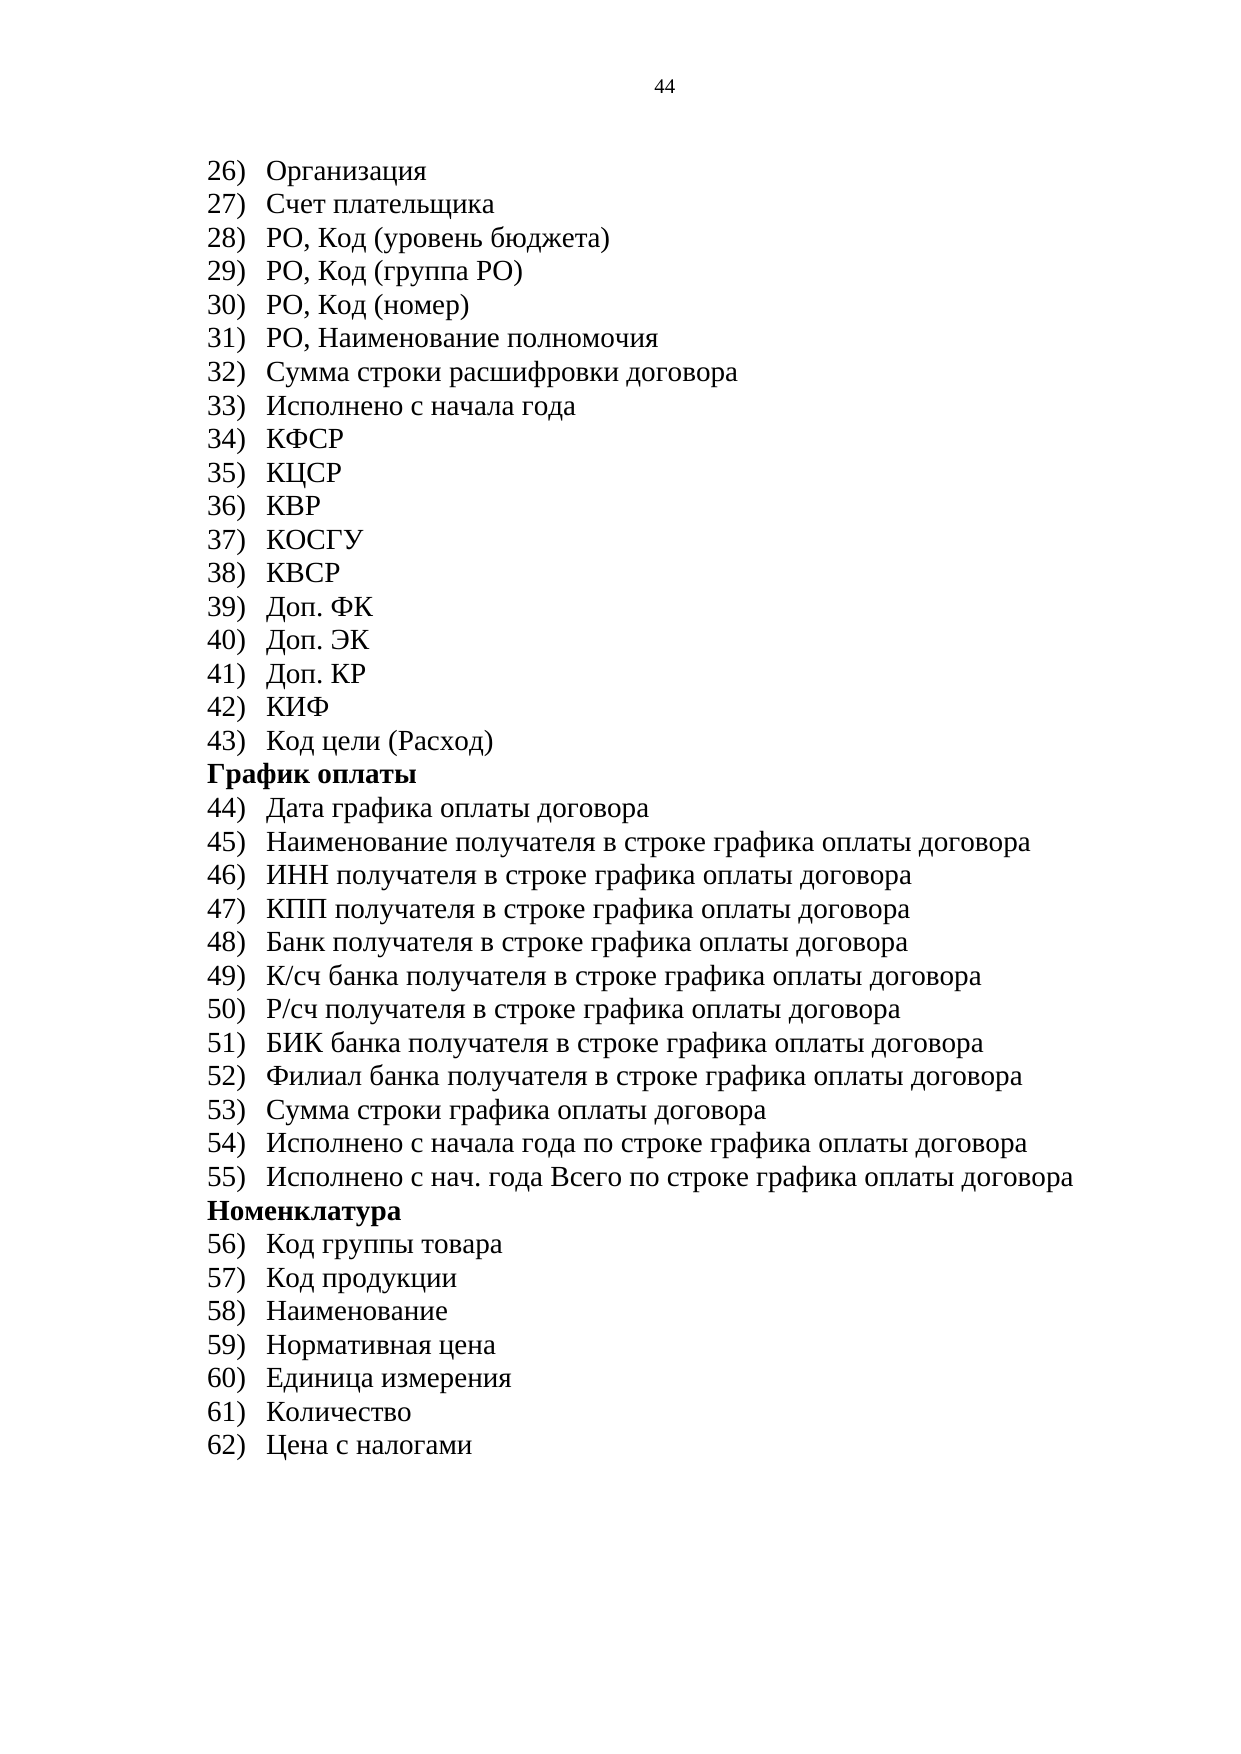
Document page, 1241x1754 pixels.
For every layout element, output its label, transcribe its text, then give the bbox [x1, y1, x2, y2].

list Организация [207, 153, 1181, 186]
list Код продукции [207, 1260, 1181, 1293]
list Банк получателя в строке графика оплаты договора [207, 924, 1181, 958]
list Наименование [207, 1293, 1181, 1327]
list Р/сч получателя в строке графика оплаты договора [207, 991, 1181, 1025]
list КОСГУ [207, 522, 1181, 555]
list Количество [207, 1394, 1181, 1427]
list Доп. КР [207, 656, 1181, 689]
list Цена с налогами [207, 1427, 1181, 1461]
list Нормативная цена [207, 1327, 1181, 1360]
list Код группы товара [207, 1226, 1181, 1260]
list Доп. ЭК [207, 622, 1181, 656]
list КВР [207, 488, 1181, 522]
list Код цели (Расход) [207, 723, 1181, 757]
list Исполнено с начала года [207, 388, 1181, 421]
list Единица измерения [207, 1360, 1181, 1394]
list РО, Код (уровень бюджета) [207, 220, 1181, 253]
list Исполнено с нач. года Всего по строке графика оплаты договора [207, 1159, 1181, 1193]
list КИФ [207, 689, 1181, 723]
text График оплаты [207, 757, 1181, 790]
list КВСР [207, 555, 1181, 589]
list К/сч банка получателя в строке графика оплаты договора [207, 958, 1181, 991]
list Доп. ФК [207, 589, 1181, 622]
list КЦСР [207, 455, 1181, 488]
list БИК банка получателя в строке графика оплаты договора [207, 1025, 1181, 1058]
list КПП получателя в строке графика оплаты договора [207, 891, 1181, 924]
list Сумма строки графика оплаты договора [207, 1092, 1181, 1126]
text Номенклатура [207, 1193, 1181, 1226]
list Сумма строки расшифровки договора [207, 354, 1181, 388]
list Филиал банка получателя в строке графика оплаты договора [207, 1058, 1181, 1092]
list Дата графика оплаты договора [207, 790, 1181, 824]
list ИНН получателя в строке графика оплаты договора [207, 857, 1181, 891]
list РО, Наименование полномочия [207, 321, 1181, 354]
list Исполнено с начала года по строке графика оплаты договора [207, 1126, 1181, 1159]
list Наименование получателя в строке графика оплаты договора [207, 824, 1181, 857]
list РО, Код (группа РО) [207, 253, 1181, 287]
list Счет плательщика [207, 186, 1181, 220]
list РО, Код (номер) [207, 287, 1181, 321]
list КФСР [207, 421, 1181, 455]
